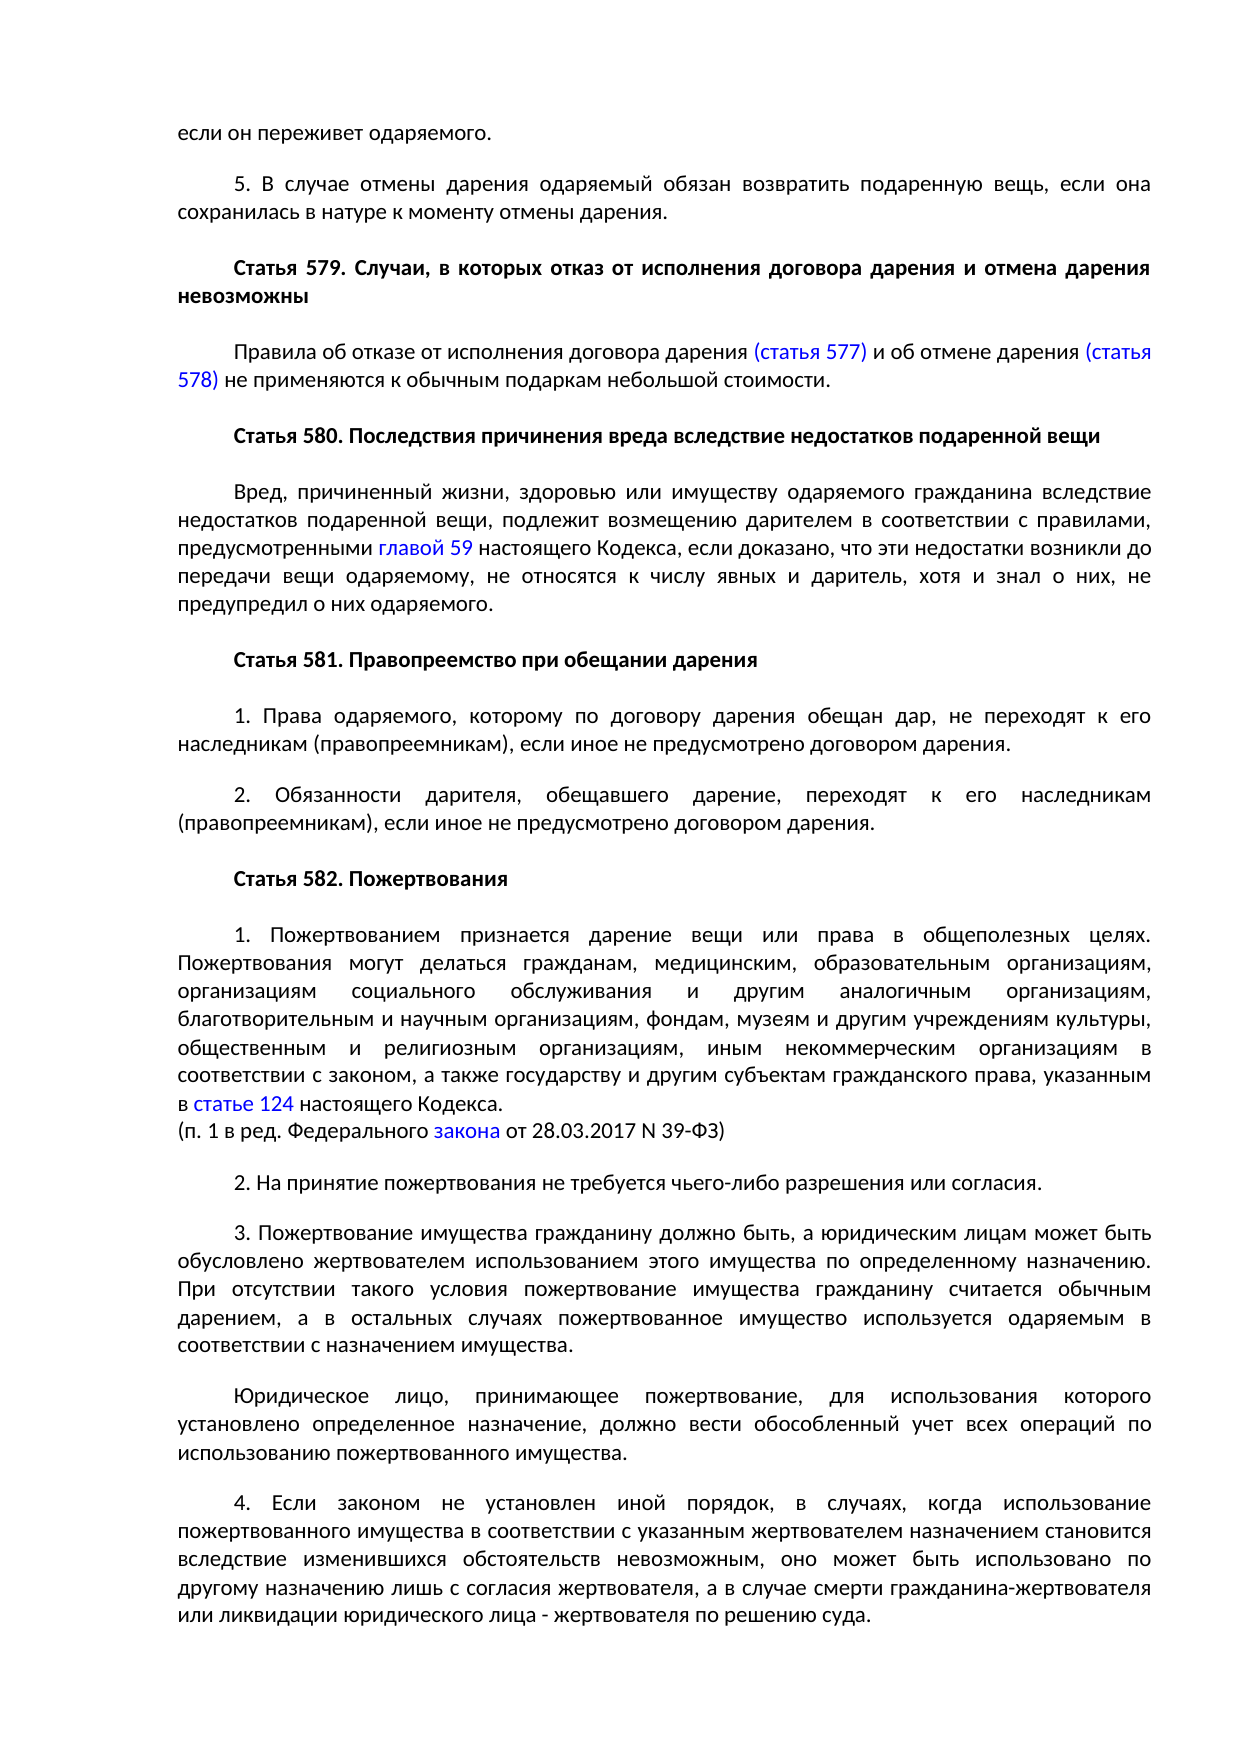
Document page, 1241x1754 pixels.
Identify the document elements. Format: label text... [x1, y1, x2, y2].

title Статья 582. Пожертвования [177, 864, 1152, 892]
text 2. На принятие пожертвования не требуется чьего-либо разрешения или согласия. [177, 1168, 1152, 1196]
text 2. Обязанности дарителя, обещавшего дарение, переходят к его наследникам (правопреемникам), если иное не предусмотрено договором дарения. [177, 780, 1152, 836]
title Статья 581. Правопреемство при обещании дарения [177, 645, 1152, 673]
title Статья 580. Последствия причинения вреда вследствие недостатков подаренной вещи [177, 421, 1152, 449]
title Статья 579. Случаи, в которых отказ от исполнения договора дарения и отмена дарения невозможны [177, 253, 1152, 309]
text Правила об отказе от исполнения договора дарения (статья 577) и об отмене дарения (статья 578) не применяются к обычным подаркам небольшой стоимости. [177, 337, 1152, 393]
text 1. Права одаряемого, которому по договору дарения обещан дар, не переходят к его наследникам (правопреемникам), если иное не предусмотрено договором дарения. [177, 701, 1152, 757]
text Вред, причиненный жизни, здоровью или имуществу одаряемого гражданина вследствие недостатков подаренной вещи, подлежит возмещению дарителем в соответствии с правилами, предусмотренными главой 59 настоящего Кодекса, если доказано, что эти недостатки возникли до передачи вещи одаряемому, не относятся к числу явных и даритель, хотя и знал о них, не предупредил о них одаряемого. [177, 477, 1152, 617]
text 1. Пожертвованием признается дарение вещи или права в общеполезных целях. Пожертвования могут делаться гражданам, медицинским, образовательным организациям, организациям социального обслуживания и другим аналогичным организациям, благотворительным и научным организациям, фондам, музеям и другим учреждениям культуры, общественным и религиозным организациям, иным некоммерческим организациям в соответствии с законом, а также государству и другим субъектам гражданского права, указанным в статье 124 настоящего Кодекса. [177, 921, 1152, 1117]
text Юридическое лицо, принимающее пожертвование, для использования которого установлено определенное назначение, должно вести обособленный учет всех операций по использованию пожертвованного имущества. [177, 1382, 1152, 1466]
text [177, 118, 1152, 146]
text 3. Пожертвование имущества гражданину должно быть, а юридическим лицам может быть обусловлено жертвователем использованием этого имущества по определенному назначению. При отсутствии такого условия пожертвование имущества гражданину считается обычным дарением, а в остальных случаях пожертвованное имущество используется одаряемым в соответствии с назначением имущества. [177, 1218, 1152, 1359]
text 5. В случае отмены дарения одаряемый обязан возвратить подаренную вещь, если она сохранилась в натуре к моменту отмены дарения. [177, 169, 1152, 225]
text (п. 1 в ред. Федерального закона от 28.03.2017 N 39-ФЗ) [177, 1117, 1152, 1145]
text 4. Если законом не установлен иной порядок, в случаях, когда использование пожертвованного имущества в соответствии с указанным жертвователем назначением становится вследствие изменившихся обстоятельств невозможным, оно может быть использовано по другому назначению лишь с согласия жертвователя, а в случае смерти гражданина-жертвователя или ликвидации юридического лица - жертвователя по решению суда. [177, 1488, 1152, 1629]
